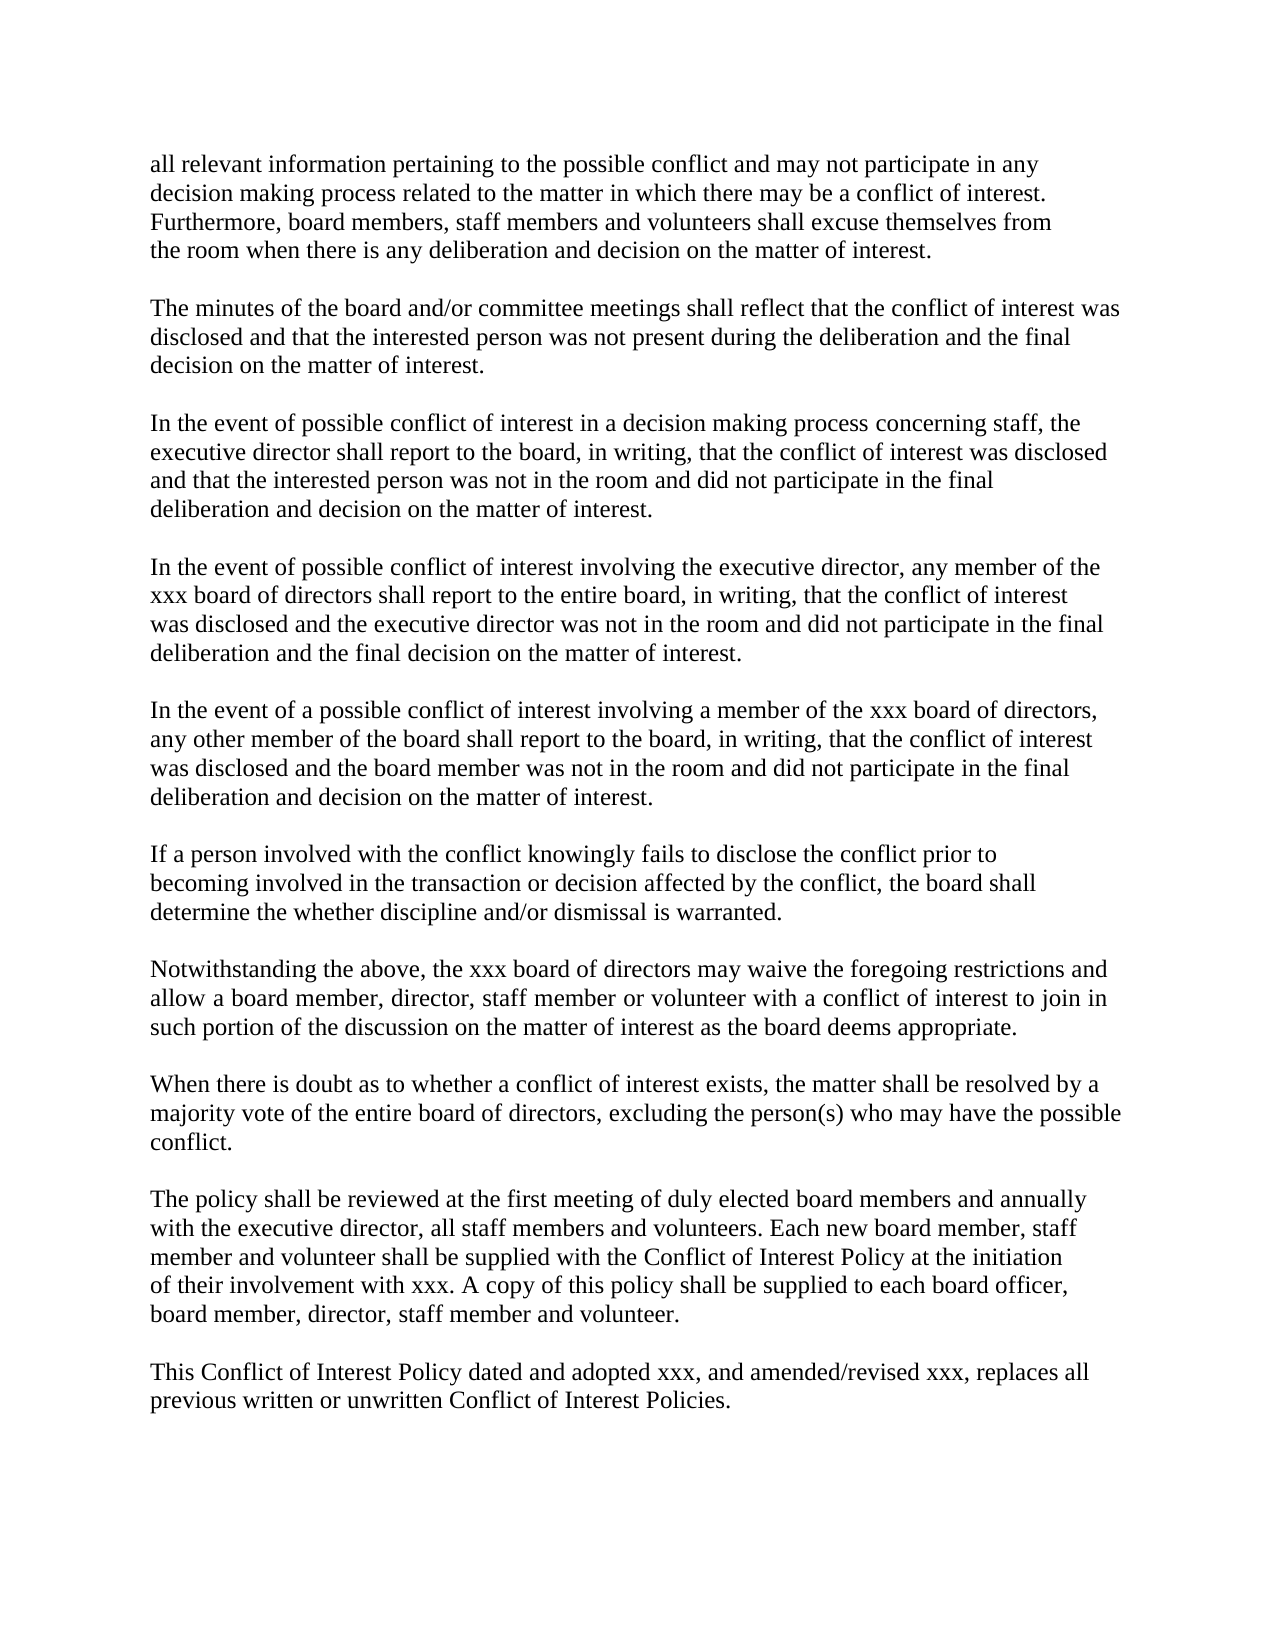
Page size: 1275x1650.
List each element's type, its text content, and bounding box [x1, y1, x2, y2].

text If a person involved with the conflict knowingly fails to disclose the conflict prior to becoming involved in the transaction or decision affected by the conflict, the board shall determine the whether discipline and/or dismissal is warranted. [150, 839, 1101, 926]
text all relevant information pertaining to the possible conflict and may not participate in any decision making process related to the matter in which there may be a conflict of interest. Furthermore, board members, staff members and volunteers shall excuse themselves from the room when there is any deliberation and decision on the matter of interest. [150, 149, 1086, 264]
text In the event of possible conflict of interest involving the executive director, any member of the xxx board of directors shall report to the entire board, in writing, that the conflict of interest was disclosed and the executive director was not in the room and did not participate in the final deliberation and the final decision on the matter of interest. [150, 552, 1108, 667]
text Notwithstanding the above, the xxx board of directors may waive the foregoing restrictions and allow a board member, director, staff member or volunteer with a conflict of interest to join in such portion of the discussion on the matter of interest as the board deems appropriate. [150, 954, 1108, 1041]
text The minutes of the board and/or committee meetings shall reflect that the conflict of interest was disclosed and that the interested person was not present during the deliberation and the final decision on the matter of interest. [150, 293, 1128, 379]
text In the event of a possible conflict of interest involving a member of the xxx board of directors, any other member of the board shall report to the board, in writing, that the conflict of interest was disclosed and the board member was not in the room and did not participate in the final deliberation and decision on the matter of interest. [150, 696, 1128, 811]
text This Conflict of Interest Policy dated and adopted xxx, and amended/revised xxx, replaces all previous written or unwritten Conflict of Interest Policies. [150, 1357, 1116, 1414]
text In the event of possible conflict of interest in a decision making process concerning staff, the executive director shall report to the board, in writing, that the conflict of interest was disclosed and that the interested person was not in the room and did not participate in the final deliberation and decision on the matter of interest. [150, 408, 1118, 523]
text The policy shall be reviewed at the first meeting of duly elected board members and annually with the executive director, all staff members and volunteers. Each new board member, staff member and volunteer shall be supplied with the Conflict of Interest Policy at the initiation of their involvement with xxx. A copy of this policy shall be supplied to each board officer, board member, director, staff member and volunteer. [150, 1184, 1088, 1328]
text When there is doubt as to whether a conflict of interest exists, the matter shall be resolved by a majority vote of the entire board of directors, excluding the person(s) who may have the possible conflict. [150, 1069, 1128, 1156]
